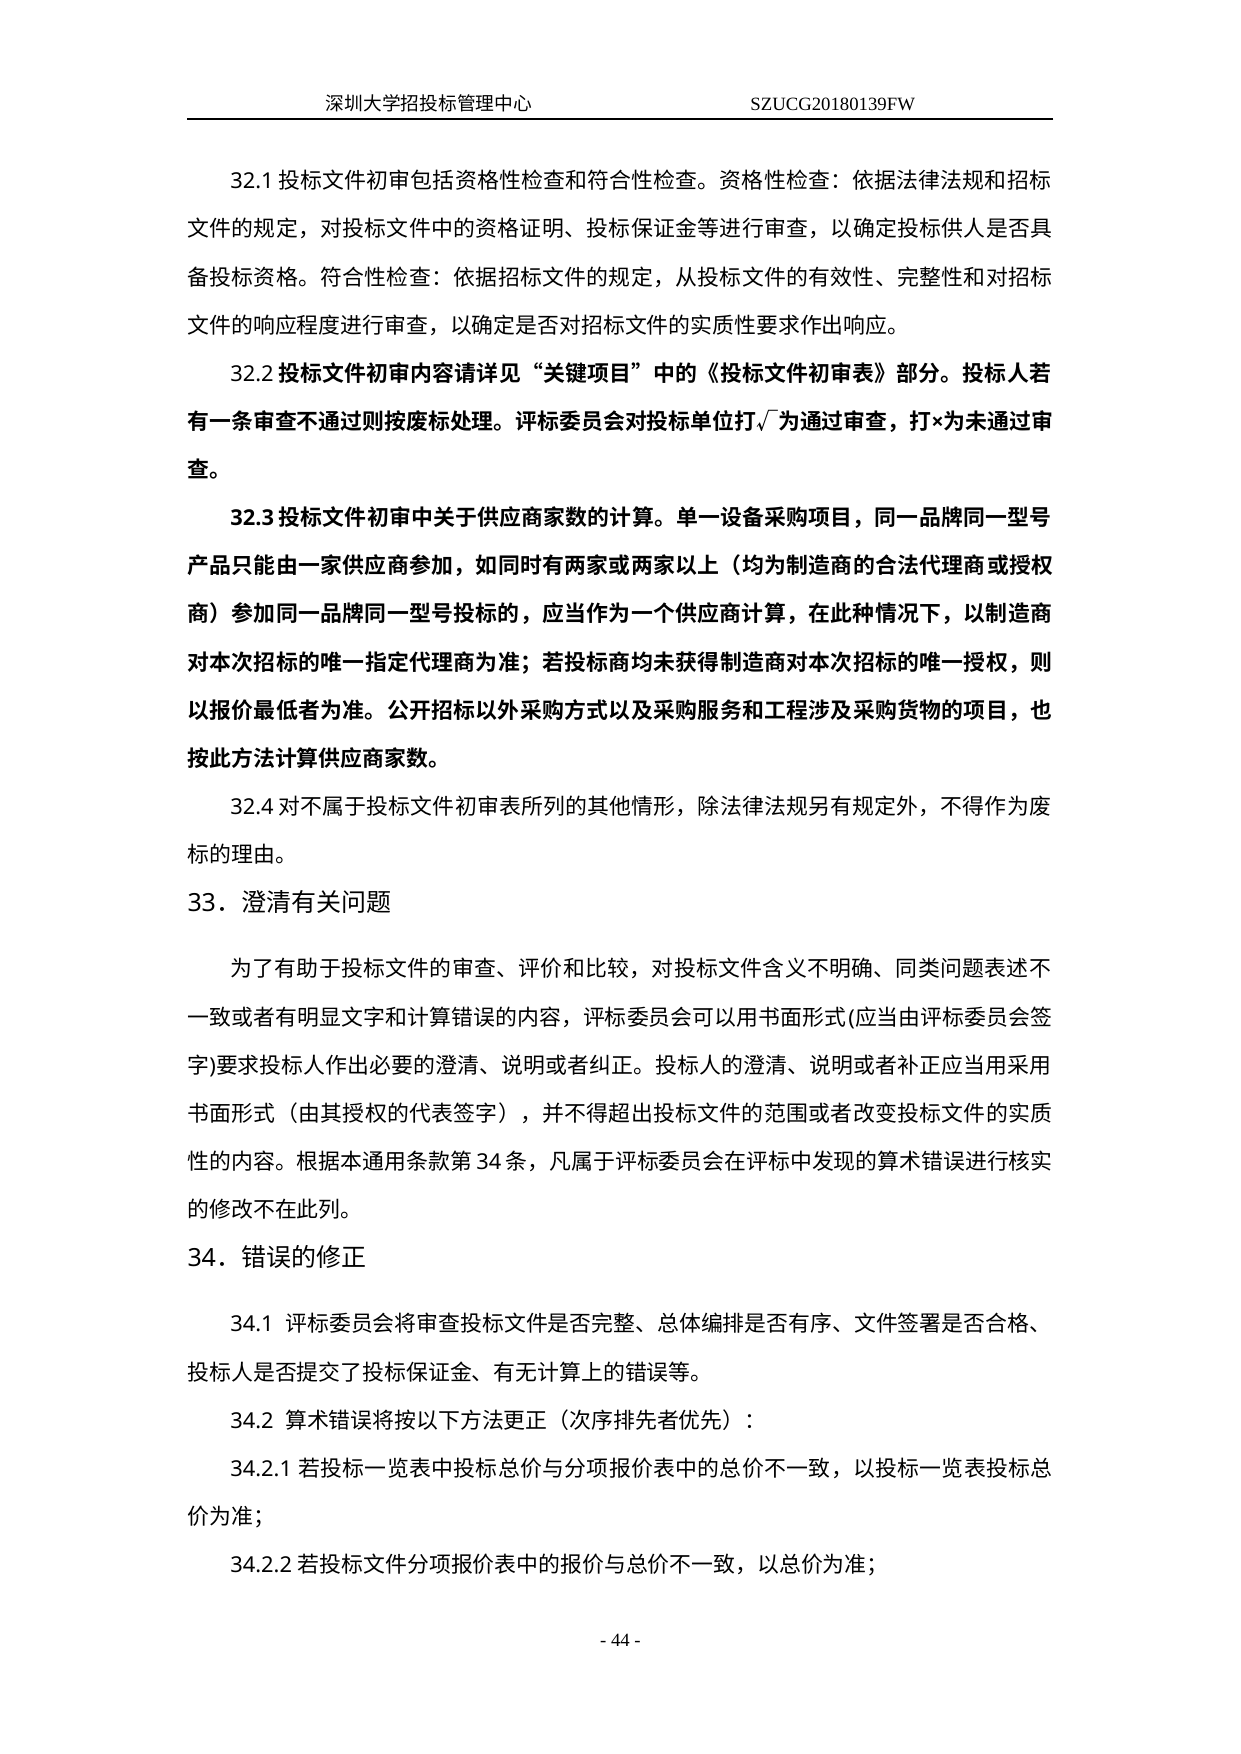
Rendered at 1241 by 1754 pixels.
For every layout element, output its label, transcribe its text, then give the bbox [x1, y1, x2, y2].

text 34.2.2 若投标文件分项报价表中的报价与总价不一致，以总价为准； [187, 1539, 1053, 1587]
text 32.1投标文件初审包括资格性检查和符合性检查。资格性检查：依据法律法规和招标文件的规定，对投标文件中的资格证明、投标保证金等进行审查，以确定投标供人是否具备投标资格。符合性检查：依据招标文件的规定，从投标文件的有效性、完整性和对招标文件的响应程度进行审查，以确定是否对招标文件的实质性要求作出响应。 [187, 155, 1053, 348]
text 34.2.1 若投标一览表中投标总价与分项报价表中的总价不一致，以投标一览表投标总价为准； [187, 1443, 1053, 1539]
text 34.2 算术错误将按以下方法更正（次序排先者优先）： [187, 1394, 1053, 1443]
text 32.2投标文件初审内容请详见“关键项目”中的《投标文件初审表》部分。投标人若有一条审查不通过则按废标处理。评标委员会对投标单位打√为通过审查，打×为未通过审查。 [187, 348, 1053, 492]
text 33．澄清有关问题 [187, 877, 1053, 925]
text 为了有助于投标文件的审查、评价和比较，对投标文件含义不明确、同类问题表述不一致或者有明显文字和计算错误的内容，评标委员会可以用书面形式(应当由评标委员会签字)要求投标人作出必要的澄清、说明或者纠正。投标人的澄清、说明或者补正应当用采用书面形式（由其授权的代表签字），并不得超出投标文件的范围或者改变投标文件的实质性的内容。根据本通用条款第34条，凡属于评标委员会在评标中发现的算术错误进行核实的修改不在此列。 [187, 943, 1053, 1232]
text 32.3投标文件初审中关于供应商家数的计算。单一设备采购项目，同一品牌同一型号产品只能由一家供应商参加，如同时有两家或两家以上（均为制造商的合法代理商或授权商）参加同一品牌同一型号投标的，应当作为一个供应商计算，在此种情况下，以制造商对本次招标的唯一指定代理商为准；若投标商均未获得制造商对本次招标的唯一授权，则以报价最低者为准。公开招标以外采购方式以及采购服务和工程涉及采购货物的项目，也按此方法计算供应商家数。 [187, 492, 1053, 781]
text 34．错误的修正 [187, 1232, 1053, 1280]
text 32.4对不属于投标文件初审表所列的其他情形，除法律法规另有规定外，不得作为废标的理由。 [187, 781, 1053, 877]
text 34.1 评标委员会将审查投标文件是否完整、总体编排是否有序、文件签署是否合格、投标人是否提交了投标保证金、有无计算上的错误等。 [187, 1298, 1053, 1394]
